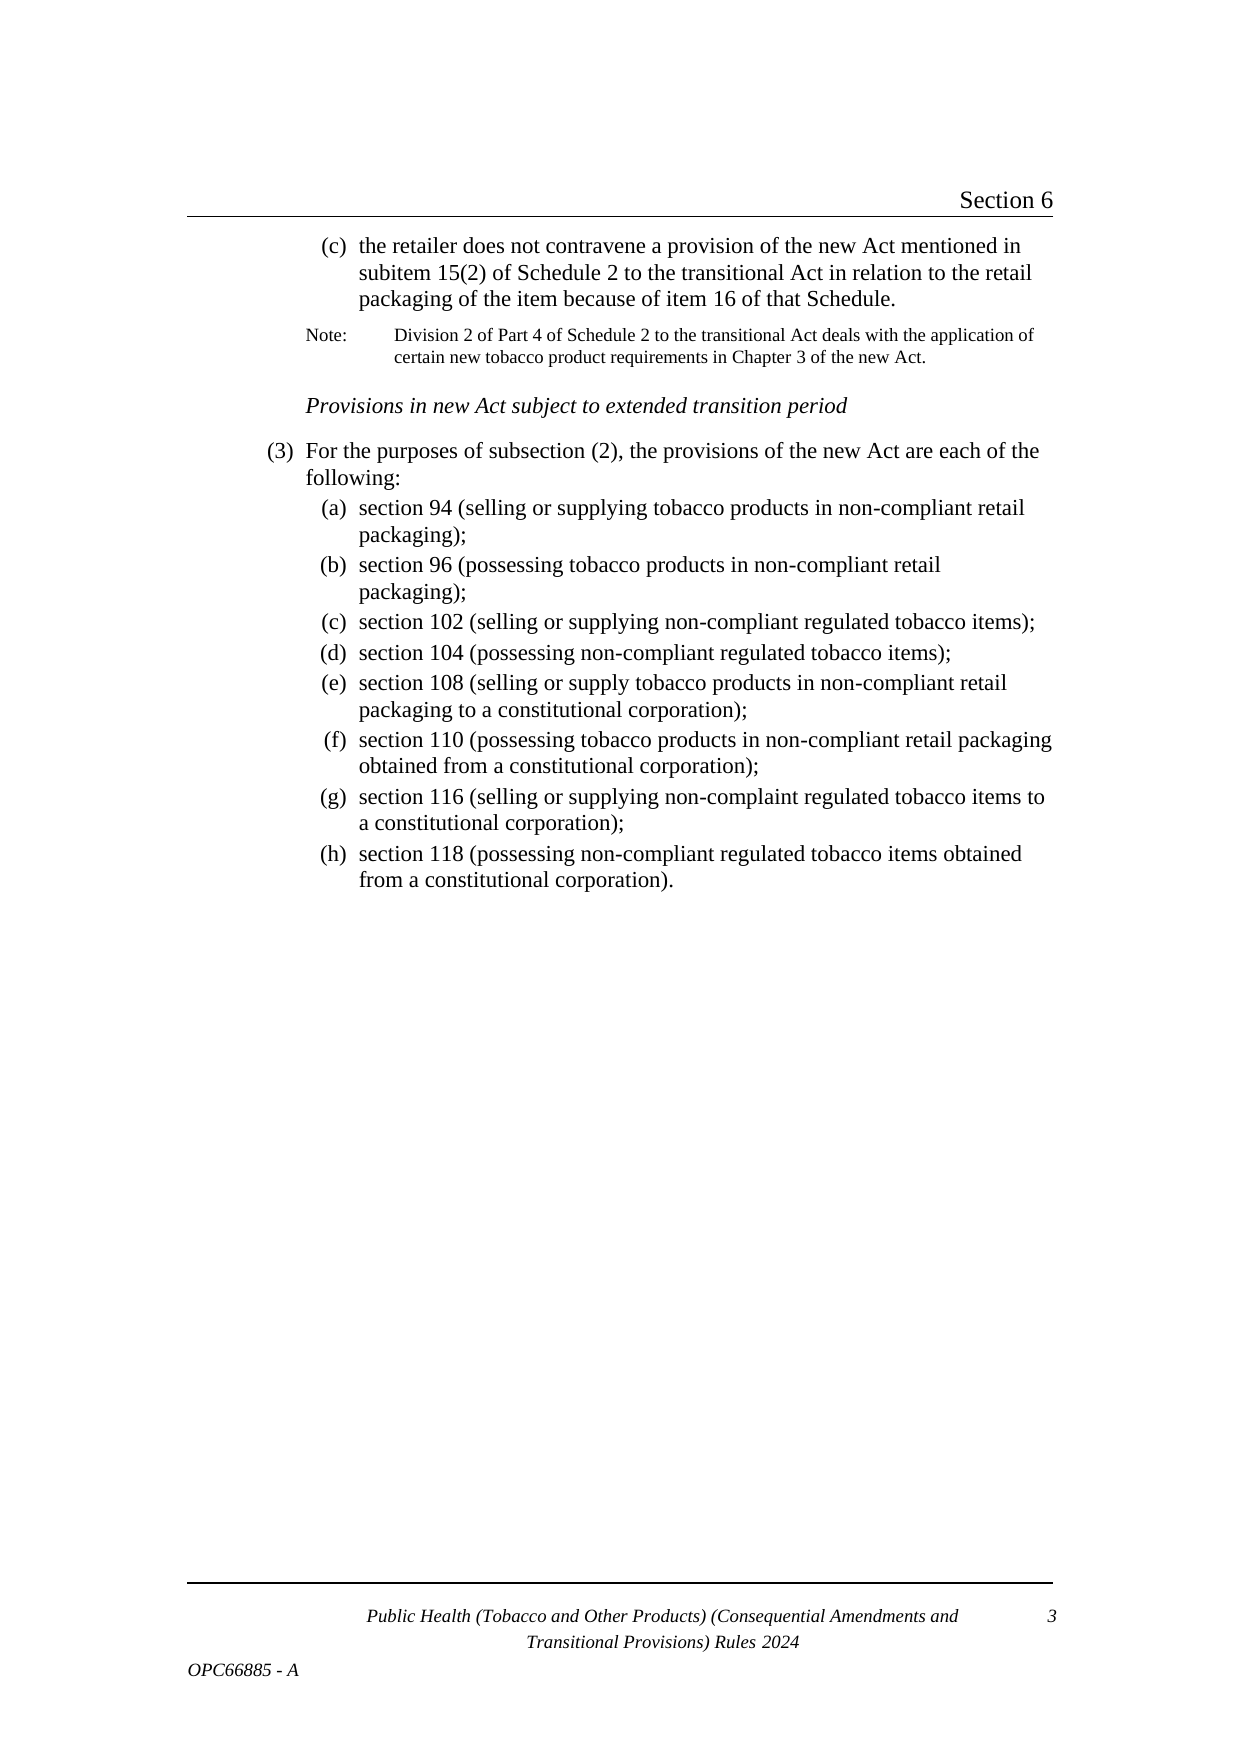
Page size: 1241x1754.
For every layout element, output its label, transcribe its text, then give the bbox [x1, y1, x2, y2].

text (h) section 118 (possessing non-compliant regulated tobacco items obtained from a constitutional corporation). [187, 840, 1053, 893]
text (e) section 108 (selling or supply tobacco products in non-compliant retail packaging to a constitutional corporation); [187, 669, 1053, 722]
text (c) the retailer does not contravene a provision of the new Act mentioned in subitem 15(2) of Schedule 2 to the transitional Act in relation to the retail packaging of the item because of item 16 of that Schedule. [187, 233, 1053, 312]
text (3) For the purposes of subsection (2), the provisions of the new Act are each of the following: [187, 438, 1053, 490]
text (g) section 116 (selling or supplying non-complaint regulated tobacco items to a constitutional corporation); [187, 783, 1053, 836]
text (b) section 96 (possessing tobacco products in non-compliant retail packaging); [187, 551, 1053, 604]
text Note: Division 2 of Part 4 of Schedule 2 to the transitional Act deals with the application of certain new tobacco product requirements in Chapter 3 of the new Act. [305, 324, 1053, 367]
text (c) section 102 (selling or supplying non-compliant regulated tobacco items); [187, 608, 1053, 634]
text (a) section 94 (selling or supplying tobacco products in non-compliant retail packaging); [187, 494, 1053, 547]
text (f) section 110 (possessing tobacco products in non-compliant retail packaging obtained from a constitutional corporation); [187, 726, 1053, 779]
text Provisions in new Act subject to extended transition period [305, 392, 1053, 419]
text (d) section 104 (possessing non-compliant regulated tobacco items); [187, 639, 1053, 665]
